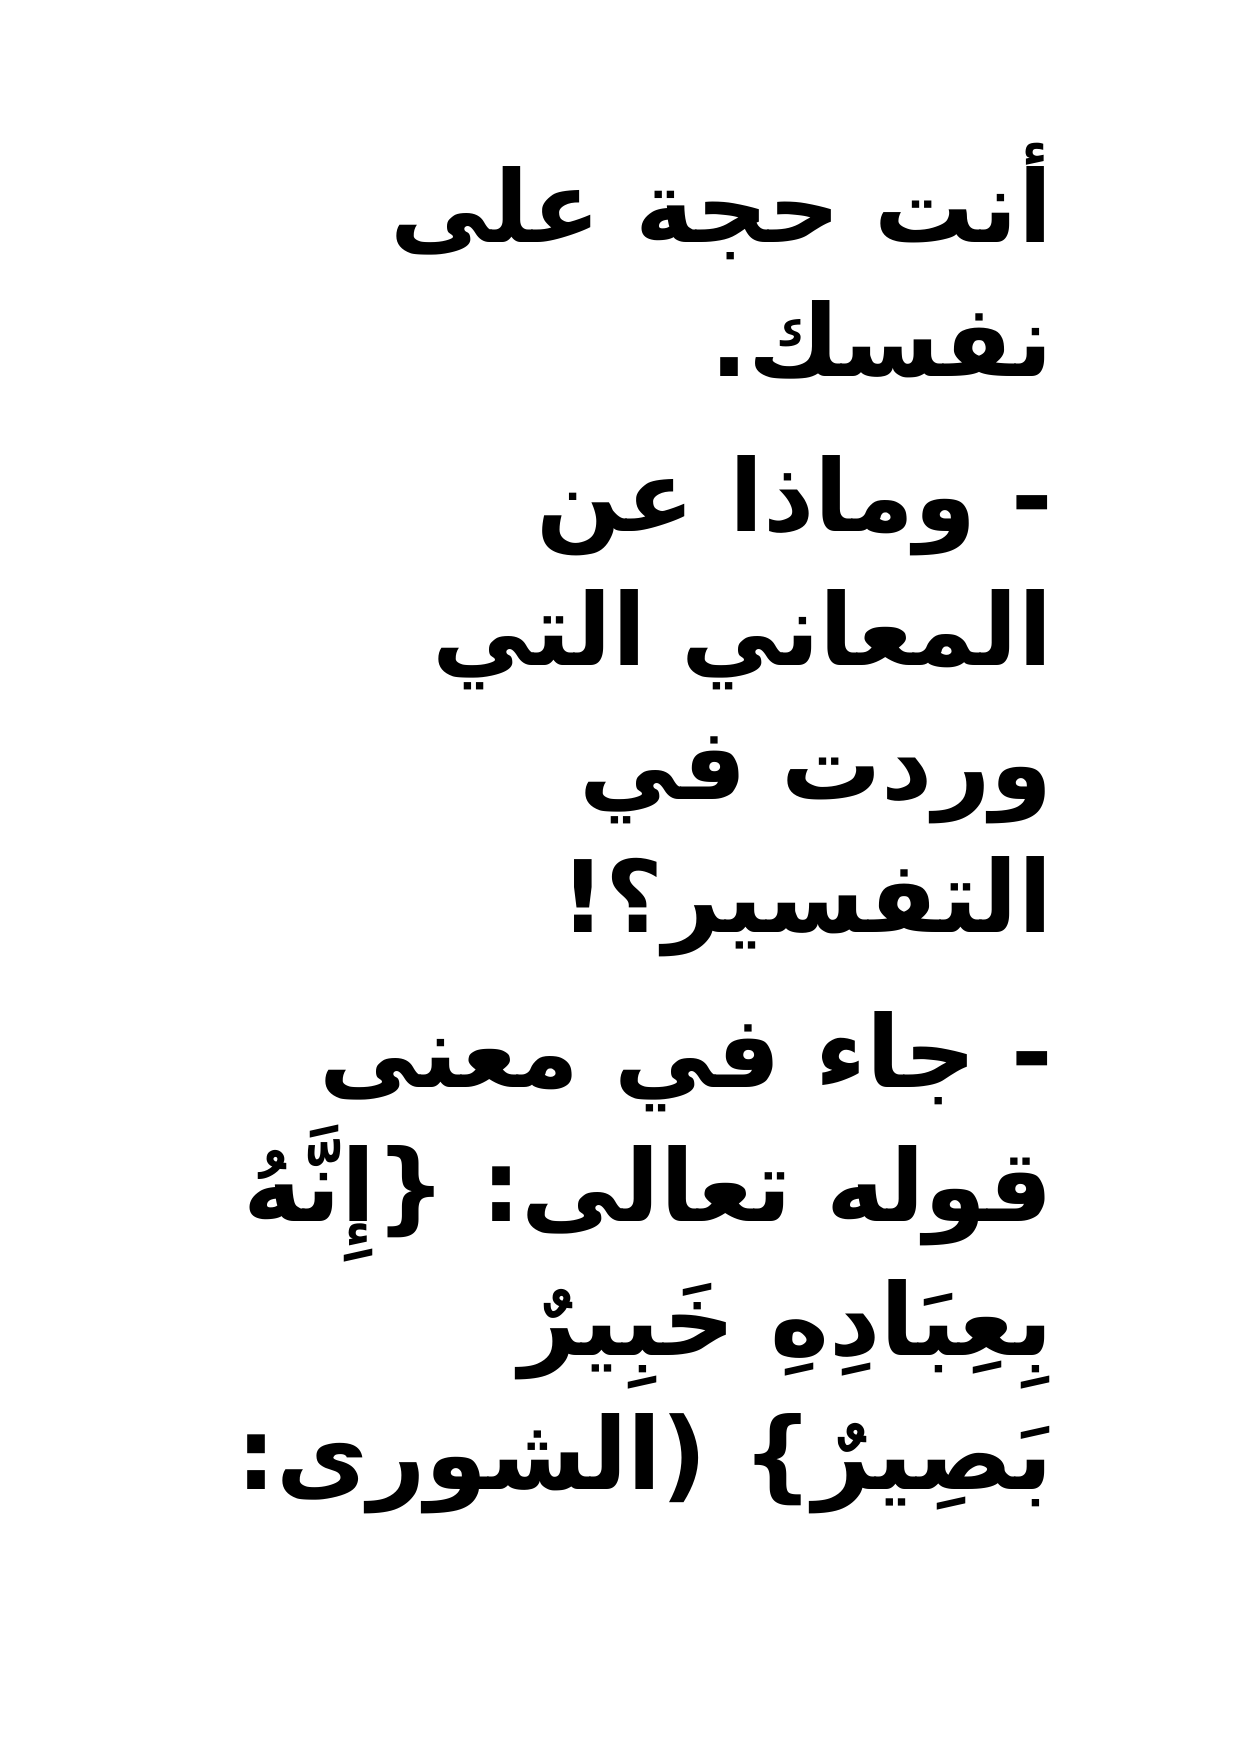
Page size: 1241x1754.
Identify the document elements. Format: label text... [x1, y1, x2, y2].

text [187, 150, 1053, 400]
text - وماذا عن المعاني التي وردت في التفسير؟! [187, 438, 1053, 957]
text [187, 995, 1053, 1513]
